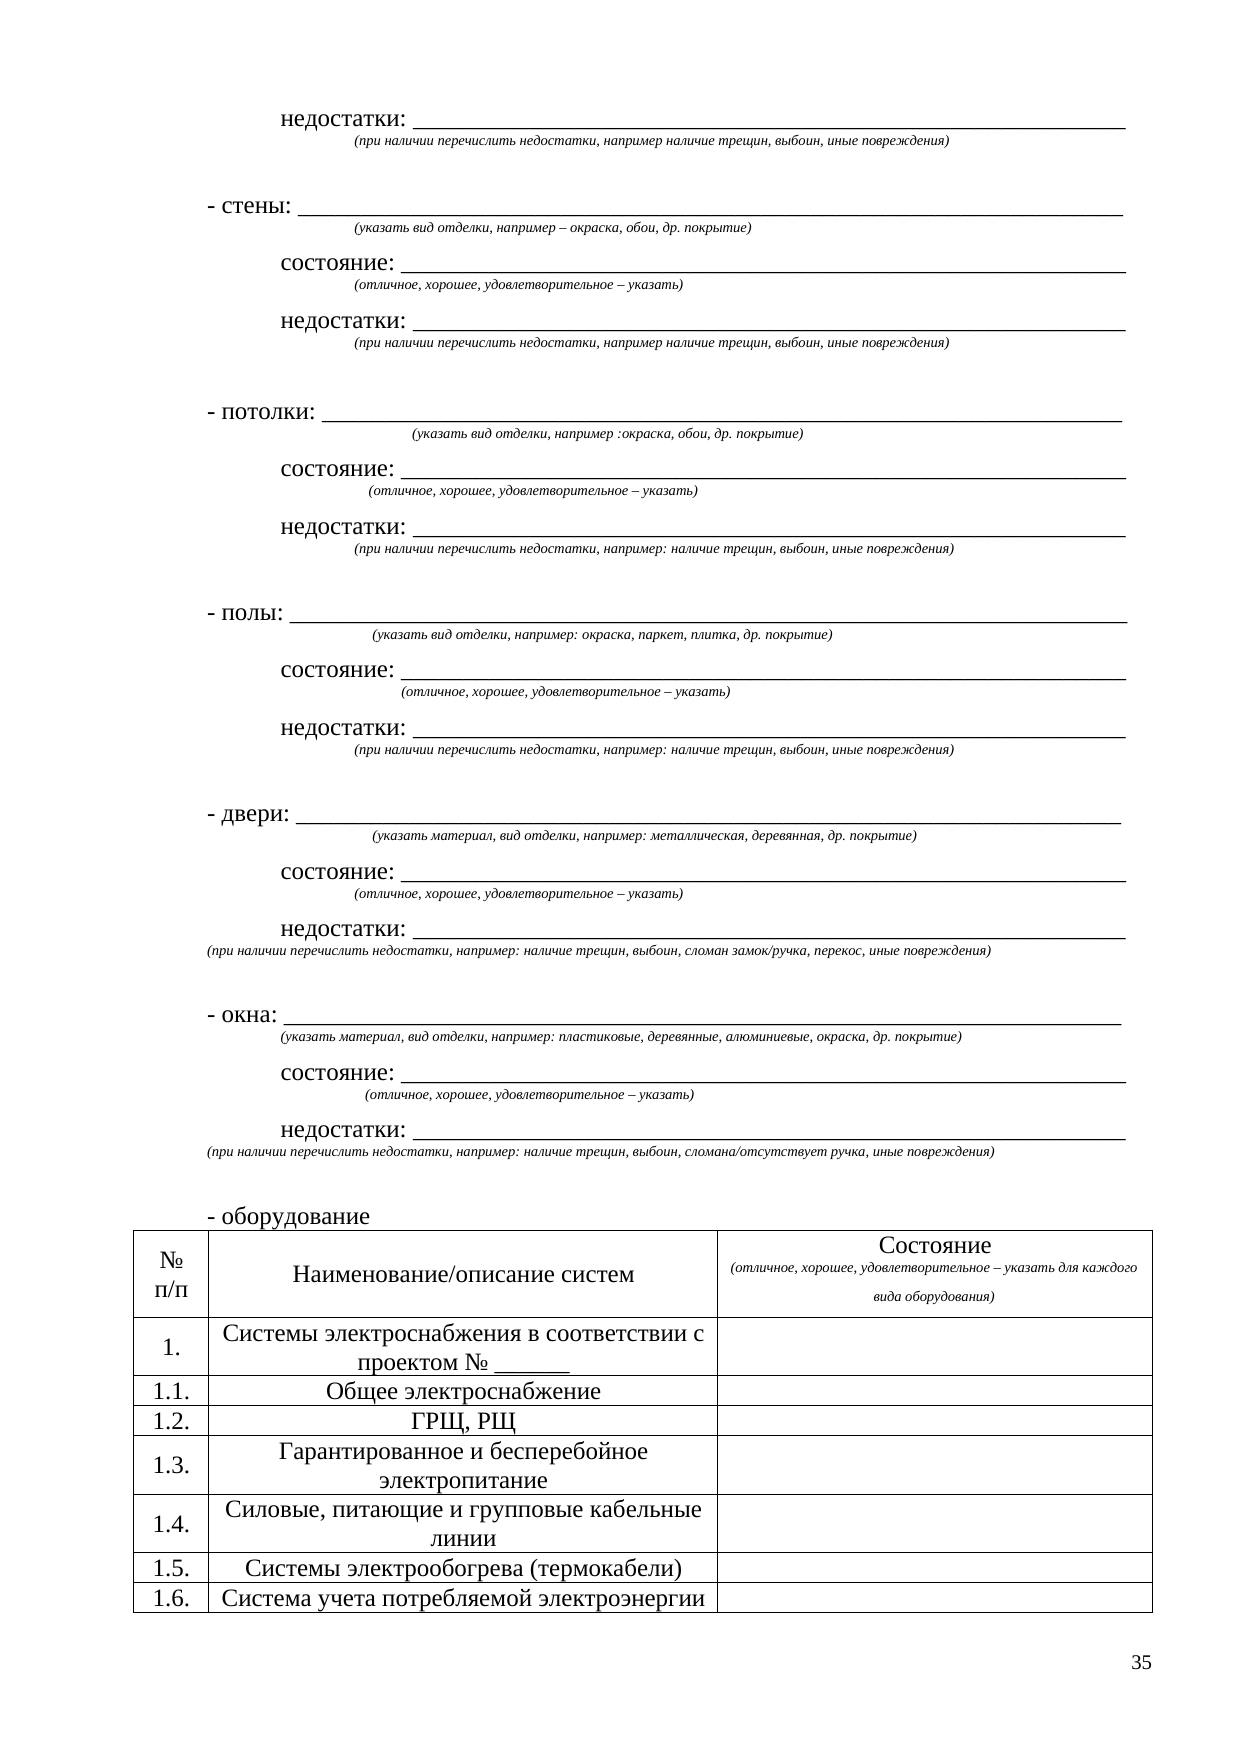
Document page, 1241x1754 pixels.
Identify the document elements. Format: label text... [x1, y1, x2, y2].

table_cell Гарантированное и бесперебойное электропитание [209, 1436, 717, 1493]
table_cell [718, 1376, 1152, 1405]
table_cell [718, 1406, 1152, 1435]
text (отличное, хорошее, удовлетворительное – указать) [133, 276, 1152, 305]
text (отличное, хорошее, удовлетворительное – указать) [133, 482, 1152, 511]
table_cell 1.4. [134, 1495, 208, 1552]
table_cell 1. [134, 1318, 208, 1375]
text недостатки: _________________________________________________________ [133, 511, 1152, 539]
text (указать вид отделки, например – окраска, обои, др. покрытие) [133, 218, 1152, 247]
table_header Наименование/описание систем [209, 1231, 717, 1317]
text - потолки: ________________________________________________________________ [133, 396, 1152, 424]
table_cell [718, 1553, 1152, 1582]
text (отличное, хорошее, удовлетворительное – указать) [133, 1086, 1152, 1114]
table_cell Система учета потребляемой электроэнергии [209, 1583, 717, 1612]
text состояние: __________________________________________________________ [133, 247, 1152, 276]
text состояние: __________________________________________________________ [133, 1057, 1152, 1086]
text - двери: __________________________________________________________________ [133, 798, 1152, 827]
text - полы: ___________________________________________________________________ [133, 597, 1152, 626]
table_cell 1.2. [134, 1406, 208, 1435]
table_header № п/п [134, 1231, 208, 1317]
table_cell ГРЩ, РЩ [209, 1406, 717, 1435]
text недостатки: _________________________________________________________ [133, 1114, 1152, 1143]
text (при наличии перечислить недостатки, например: наличие трещин, выбоин, иные повреждения) [133, 741, 1152, 769]
table_cell 1.6. [134, 1583, 208, 1612]
text (при наличии перечислить недостатки, например наличие трещин, выбоин, иные повреждения) [133, 132, 1152, 161]
text (указать материал, вид отделки, например: металлическая, деревянная, др. покрытие) [133, 827, 1152, 856]
text недостатки: _________________________________________________________ [133, 305, 1152, 333]
text (при наличии перечислить недостатки, например: наличие трещин, выбоин, сломана/отсутствует ручка, иные повреждения) [133, 1143, 1152, 1172]
text недостатки: _________________________________________________________ [133, 103, 1152, 132]
text состояние: __________________________________________________________ [133, 654, 1152, 683]
text - стены: __________________________________________________________________ [133, 190, 1152, 218]
text (при наличии перечислить недостатки, например наличие трещин, выбоин, иные повреждения) [133, 333, 1152, 362]
text (указать вид отделки, например: окраска, паркет, плитка, др. покрытие) [133, 626, 1152, 654]
text состояние: __________________________________________________________ [133, 453, 1152, 482]
table_cell [718, 1318, 1152, 1375]
text состояние: __________________________________________________________ [133, 856, 1152, 884]
text недостатки: _________________________________________________________ [133, 913, 1152, 942]
text (отличное, хорошее, удовлетворительное – указать) [133, 683, 1152, 712]
table_header Состояние (отличное, хорошее, удовлетворительное – указать для каждого вида оборудования) [718, 1231, 1152, 1317]
table_cell 1.3. [134, 1436, 208, 1493]
table_cell Системы электрообогрева (термокабели) [209, 1553, 717, 1582]
table_cell Силовые, питающие и групповые кабельные линии [209, 1495, 717, 1552]
table_cell Общее электроснабжение [209, 1376, 717, 1405]
table_cell Системы электроснабжения в соответствии с проектом № ______ [209, 1318, 717, 1375]
text (указать материал, вид отделки, например: пластиковые, деревянные, алюминиевые, окраска, др. покрытие) [133, 1028, 1152, 1057]
text - окна: ___________________________________________________________________ [133, 999, 1152, 1028]
table_cell [718, 1436, 1152, 1493]
text (указать вид отделки, например :окраска, обои, др. покрытие) [133, 424, 1152, 453]
table_cell 1.5. [134, 1553, 208, 1582]
text (при наличии перечислить недостатки, например: наличие трещин, выбоин, сломан замок/ручка, перекос, иные повреждения) [133, 942, 1152, 971]
text (отличное, хорошее, удовлетворительное – указать) [133, 884, 1152, 913]
text - оборудование [133, 1201, 1152, 1229]
text недостатки: _________________________________________________________ [133, 712, 1152, 741]
table_cell 1.1. [134, 1376, 208, 1405]
table_cell [718, 1495, 1152, 1552]
table_cell [718, 1583, 1152, 1612]
text (при наличии перечислить недостатки, например: наличие трещин, выбоин, иные повреждения) [133, 539, 1152, 568]
